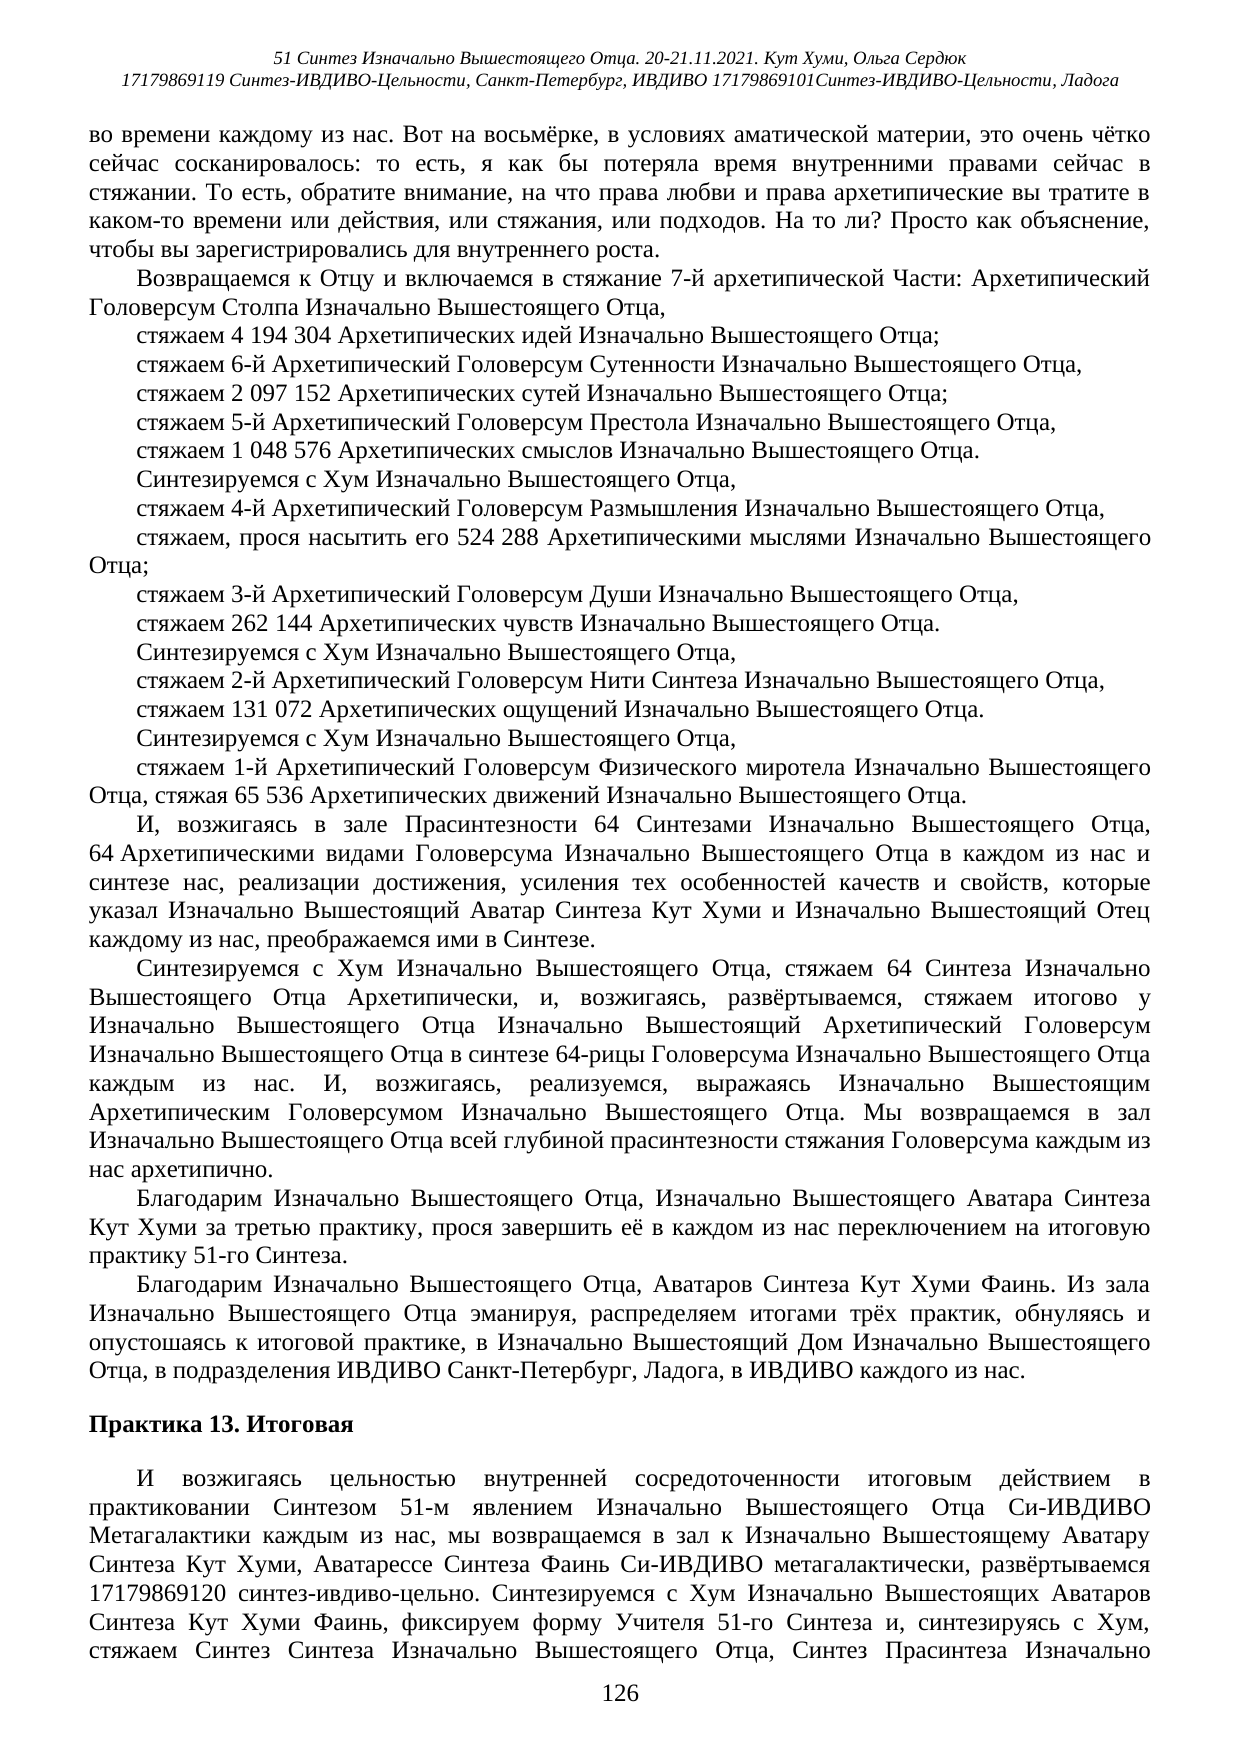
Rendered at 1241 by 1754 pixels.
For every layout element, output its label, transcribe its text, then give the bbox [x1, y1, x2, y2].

text стяжаем 131 072 Архетипических ощущений Изначально Вышестоящего Отца. [89, 694, 1152, 723]
text стяжаем 1 048 576 Архетипических смыслов Изначально Вышестоящего Отца. [89, 435, 1152, 464]
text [89, 1463, 1152, 1664]
text стяжаем 2-й Архетипический Головерсум Нити Синтеза Изначально Вышестоящего Отца, [89, 665, 1152, 694]
text Благодарим Изначально Вышестоящего Отца, Изначально Вышестоящего Аватара Синтеза Кут Хуми за третью практику, прося завершить её в каждом из нас переключением на итоговую практику 51-го Синтеза. [89, 1183, 1152, 1269]
text стяжаем, прося насытить его 524 288 Архетипическими мыслями Изначально Вышестоящего Отца; [89, 522, 1152, 579]
text Возвращаемся к Отцу и включаемся в стяжание 7-й архетипической Части: Архетипический Головерсум Столпа Изначально Вышестоящего Отца, [89, 263, 1152, 320]
text Благодарим Изначально Вышестоящего Отца, Аватаров Синтеза Кут Хуми Фаинь. Из зала Изначально Вышестоящего Отца эманируя, распределяем итогами трёх практик, обнуляясь и опустошаясь к итоговой практике, в Изначально Вышестоящий Дом Изначально Вышестоящего Отца, в подразделения ИВДИВО Санкт-Петербург, Ладога, в ИВДИВО каждого из нас. [89, 1269, 1152, 1384]
text Синтезируемся с Хум Изначально Вышестоящего Отца, [89, 464, 1152, 493]
text стяжаем 4 194 304 Архетипических идей Изначально Вышестоящего Отца; [89, 320, 1152, 349]
text Синтезируемся с Хум Изначально Вышестоящего Отца, [89, 637, 1152, 665]
text стяжаем 262 144 Архетипических чувств Изначально Вышестоящего Отца. [89, 608, 1152, 637]
text И, возжигаясь в зале Прасинтезности 64 Синтезами Изначально Вышестоящего Отца, 64 Архетипическими видами Головерсума Изначально Вышестоящего Отца в каждом из нас и синтезе нас, реализации достижения, усиления тех особенностей качеств и свойств, которые указал Изначально Вышестоящий Аватар Синтеза Кут Хуми и Изначально Вышестоящий Отец каждому из нас, преображаемся ими в Синтезе. [89, 809, 1152, 953]
text стяжаем 2 097 152 Архетипических сутей Изначально Вышестоящего Отца; [89, 378, 1152, 407]
text стяжаем 5-й Архетипический Головерсум Престола Изначально Вышестоящего Отца, [89, 407, 1152, 435]
text стяжаем 4-й Архетипический Головерсум Размышления Изначально Вышестоящего Отца, [89, 493, 1152, 522]
text Синтезируемся с Хум Изначально Вышестоящего Отца, [89, 723, 1152, 752]
text стяжаем 6-й Архетипический Головерсум Сутенности Изначально Вышестоящего Отца, [89, 349, 1152, 378]
text стяжаем 3-й Архетипический Головерсум Души Изначально Вышестоящего Отца, [89, 579, 1152, 608]
text Синтезируемся с Хум Изначально Вышестоящего Отца, стяжаем 64 Синтеза Изначально Вышестоящего Отца Архетипически, и, возжигаясь, развёртываемся, стяжаем итогово у Изначально Вышестоящего Отца Изначально Вышестоящий Архетипический Головерсум Изначально Вышестоящего Отца в синтезе 64-рицы Головерсума Изначально Вышестоящего Отца каждым из нас. И, возжигаясь, реализуемся, выражаясь Изначально Вышестоящим Архетипическим Головерсумом Изначально Вышестоящего Отца. Мы возвращаемся в зал Изначально Вышестоящего Отца всей глубиной прасинтезности стяжания Головерсума каждым из нас архетипично. [89, 953, 1152, 1183]
text Практика 13. Итоговая [89, 1409, 1152, 1438]
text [89, 119, 1152, 263]
text стяжаем 1-й Архетипический Головерсум Физического миротела Изначально Вышестоящего Отца, стяжая 65 536 Архетипических движений Изначально Вышестоящего Отца. [89, 752, 1152, 809]
